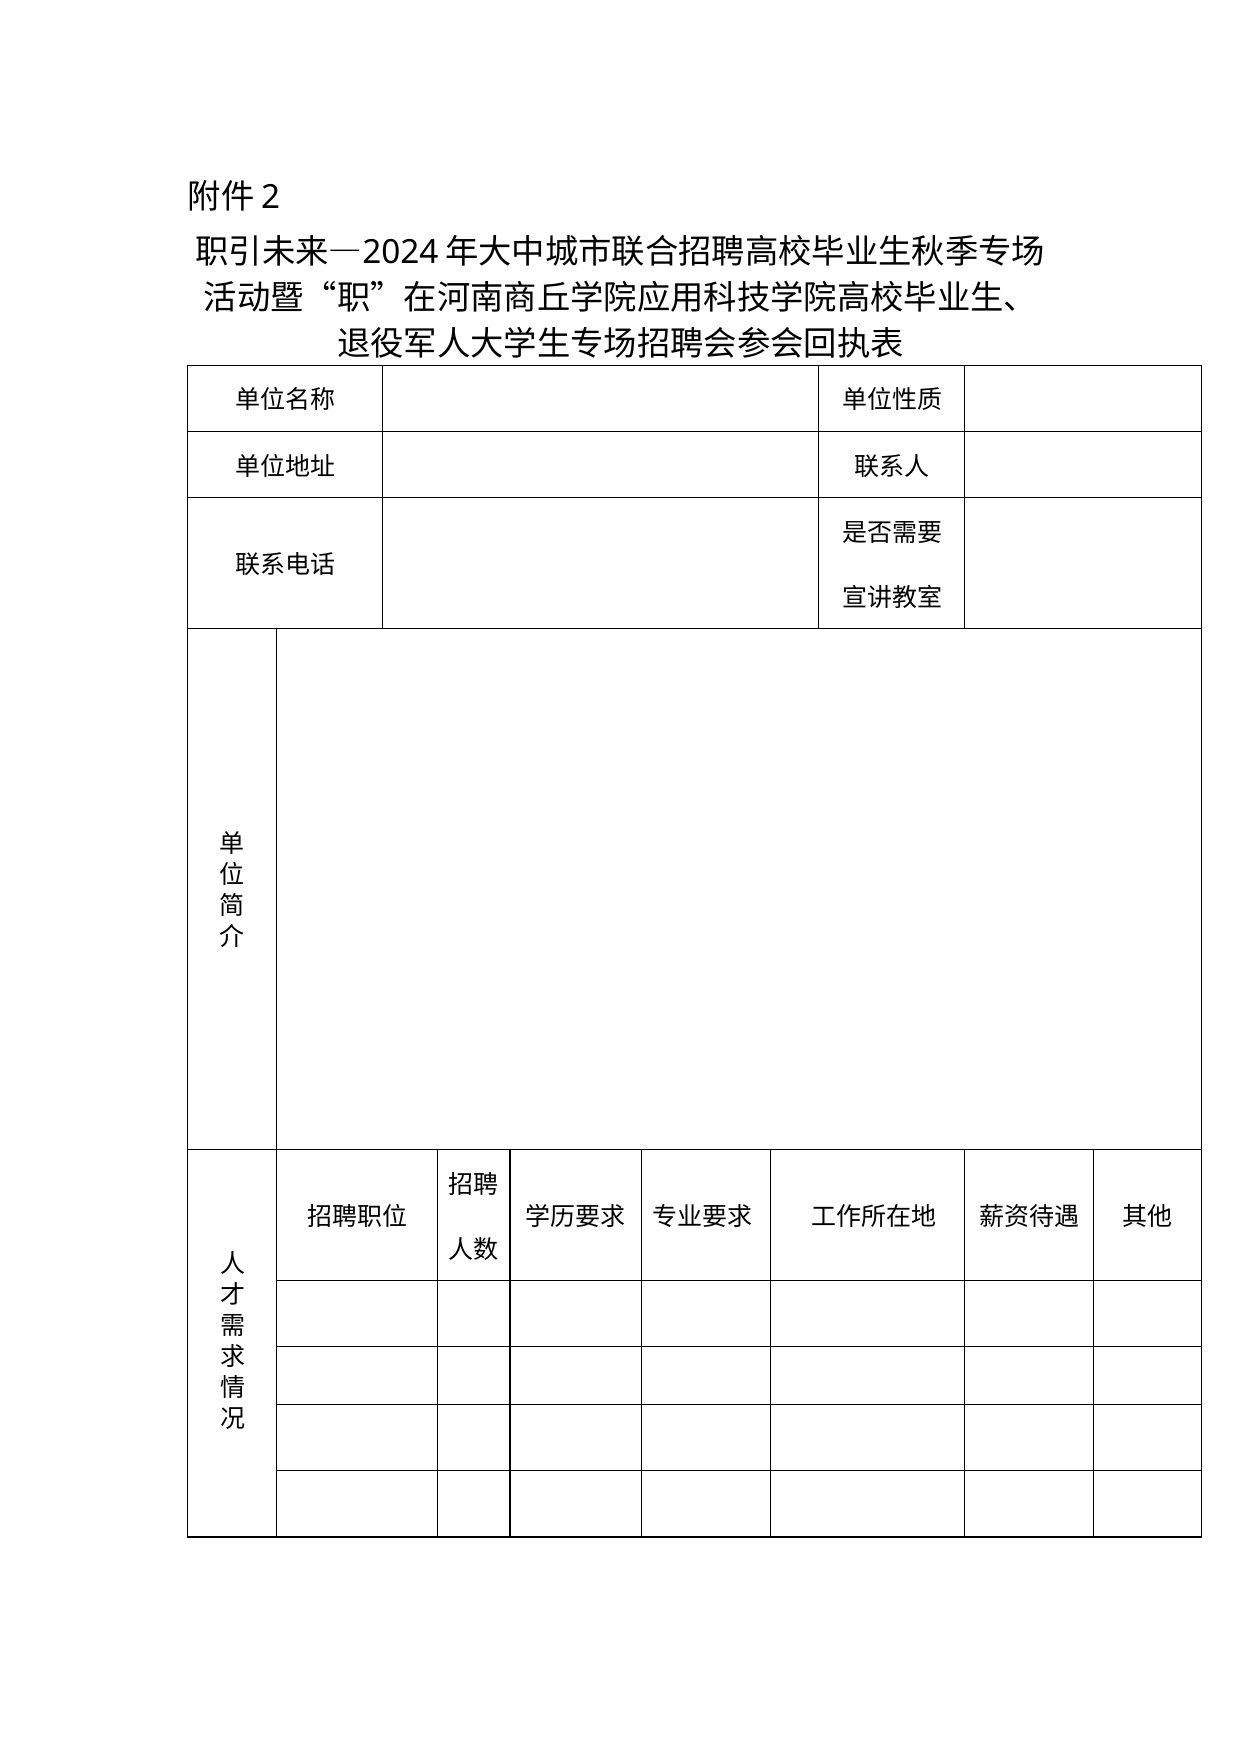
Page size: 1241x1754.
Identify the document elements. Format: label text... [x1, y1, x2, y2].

table_cell 工作所在地 [771, 1150, 964, 1280]
table_cell [438, 1347, 509, 1404]
table_cell [965, 498, 1201, 628]
table_header 单位名称 [188, 366, 382, 431]
table_cell [965, 1471, 1093, 1536]
table_cell 招聘职位 [277, 1150, 437, 1280]
table_cell 学历要求 [511, 1150, 641, 1280]
table_cell [965, 1281, 1093, 1346]
table_cell [438, 1471, 509, 1536]
table_cell 联系人 [819, 432, 964, 497]
table_cell [277, 1281, 437, 1346]
table_cell 单位地址 [188, 432, 382, 497]
table_cell 单 位 简 介 [188, 629, 276, 1149]
table_cell [511, 1347, 641, 1404]
table_cell [277, 629, 1201, 1149]
table_cell [642, 1281, 770, 1346]
table_cell [771, 1347, 964, 1404]
table_cell [511, 1471, 641, 1536]
table_cell [1094, 1347, 1201, 1404]
text 职引未来—2024年大中城市联合招聘高校毕业生秋季专场活动暨“职”在河南商丘学院应用科技学院高校毕业生、 [187, 227, 1053, 319]
table_cell [511, 1281, 641, 1346]
text 退役军人大学生专场招聘会参会回执表 [187, 319, 1053, 364]
table_cell [965, 1347, 1093, 1404]
table_cell 联系电话 [188, 498, 382, 628]
table_cell 专业要求 [642, 1150, 770, 1280]
table_cell [642, 1471, 770, 1536]
text 附件2 [187, 162, 1053, 227]
table_cell [438, 1405, 509, 1470]
table_header 单位性质 [819, 366, 964, 431]
table_cell [277, 1471, 437, 1536]
table_header [383, 366, 818, 431]
table_cell [1094, 1281, 1201, 1346]
table_cell 是否需要宣讲教室 [819, 498, 964, 628]
table_cell [642, 1405, 770, 1470]
table_cell 人 才 需 求 情 况 [188, 1150, 276, 1536]
table_cell [383, 498, 818, 628]
table_cell [438, 1281, 509, 1346]
table_cell [771, 1405, 964, 1470]
table_cell [1094, 1471, 1201, 1536]
table_cell [642, 1347, 770, 1404]
table_cell 其他 [1094, 1150, 1201, 1280]
table_cell [277, 1347, 437, 1404]
table_cell 薪资待遇 [965, 1150, 1093, 1280]
table_cell [383, 432, 818, 497]
table_cell [1094, 1405, 1201, 1470]
table_cell [277, 1405, 437, 1470]
table_cell [965, 432, 1201, 497]
table_cell 招聘人数 [438, 1150, 509, 1280]
table_cell [965, 1405, 1093, 1470]
table_cell [771, 1281, 964, 1346]
table_cell [771, 1471, 964, 1536]
table_cell [511, 1405, 641, 1470]
table_header [965, 366, 1201, 431]
